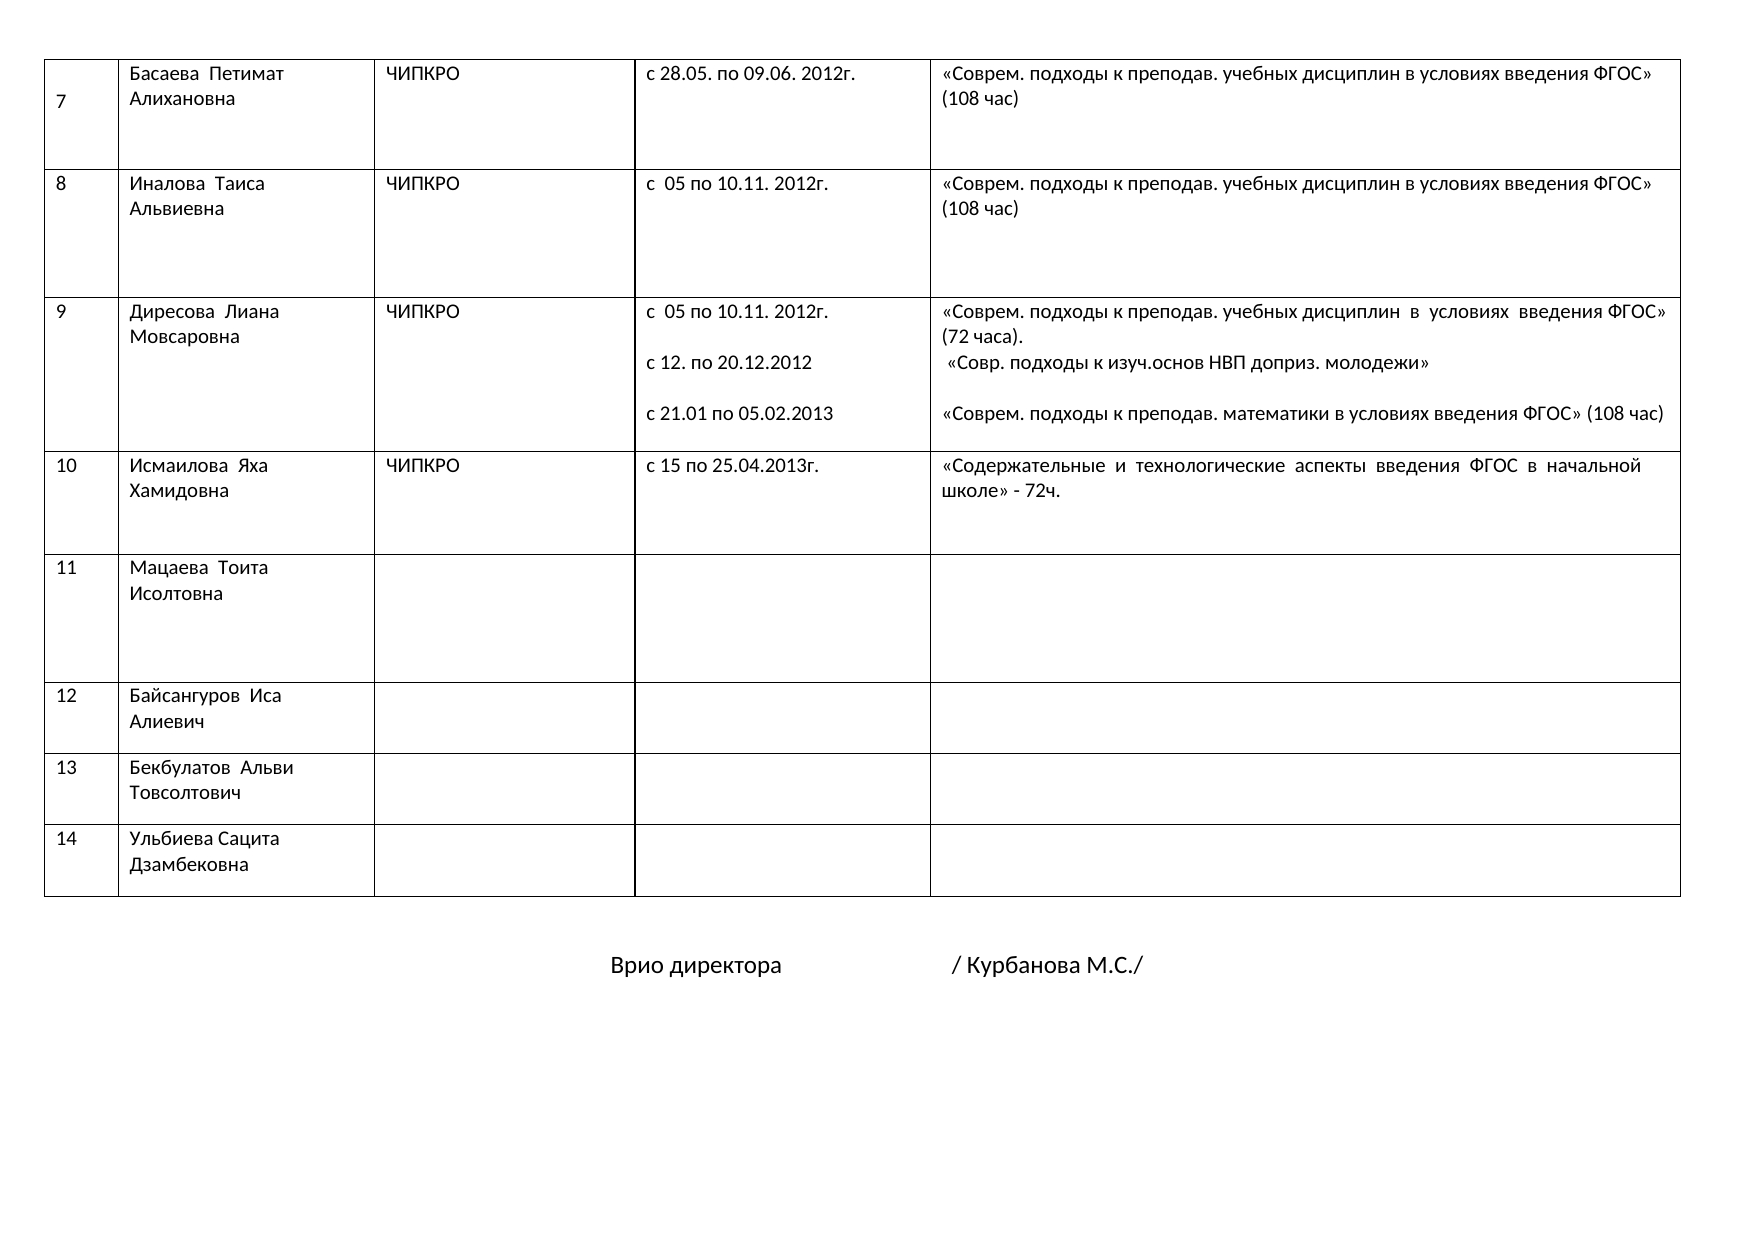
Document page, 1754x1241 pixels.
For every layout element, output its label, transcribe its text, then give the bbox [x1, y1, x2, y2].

table_cell [375, 754, 634, 824]
table_cell Диресова Лиана Мовсаровна [119, 298, 374, 451]
table_cell 13 [45, 754, 118, 824]
table_cell [375, 555, 634, 682]
table_cell [931, 754, 1680, 824]
table_cell 11 [45, 555, 118, 682]
table_cell 14 [45, 825, 118, 896]
text Врио директора / Курбанова М.С./ [118, 949, 1636, 980]
table_cell 7 [45, 60, 118, 169]
table_cell ЧИПКРО [375, 60, 634, 169]
table_cell [636, 683, 930, 753]
table_cell с 28.05. по 09.06. 2012г. [636, 60, 930, 169]
table_cell Иналова Таиса Альвиевна [119, 170, 374, 297]
table_cell Басаева Петимат Алихановна [119, 60, 374, 169]
table_cell 9 [45, 298, 118, 451]
table_cell ЧИПКРО [375, 298, 634, 451]
table_cell [931, 555, 1680, 682]
table_cell [931, 825, 1680, 896]
table_cell с 15 по 25.04.2013г. [636, 452, 930, 553]
table_cell [636, 825, 930, 896]
table_cell 10 [45, 452, 118, 553]
table_cell 8 [45, 170, 118, 297]
table_cell [931, 683, 1680, 753]
table_cell Мацаева Тоита Исолтовна [119, 555, 374, 682]
table_cell Исмаилова Яха Хамидовна [119, 452, 374, 553]
table_cell «Содержательные и технологические аспекты введения ФГОС в начальной школе» - 72ч. [931, 452, 1680, 553]
table_cell «Соврем. подходы к преподав. учебных дисциплин в условиях введения ФГОС» (108 час) [931, 170, 1680, 297]
table_cell [375, 683, 634, 753]
table_cell «Соврем. подходы к преподав. учебных дисциплин в условиях введения ФГОС» (108 час) [931, 60, 1680, 169]
table_cell с 05 по 10.11. 2012г. с 12. по 20.12.2012 с 21.01 по 05.02.2013 [636, 298, 930, 451]
table_cell [636, 555, 930, 682]
table_cell [375, 825, 634, 896]
table_cell Байсангуров Иса Алиевич [119, 683, 374, 753]
table_cell Бекбулатов Альви Товсолтович [119, 754, 374, 824]
table_cell [636, 754, 930, 824]
table_cell «Соврем. подходы к преподав. учебных дисциплин в условиях введения ФГОС» (72 часа). «Совр. подходы к изуч.основ НВП доприз. молодежи» «Соврем. подходы к преподав. математики в условиях введения ФГОС» (108 час) [931, 298, 1680, 451]
table_cell 12 [45, 683, 118, 753]
table_cell с 05 по 10.11. 2012г. [636, 170, 930, 297]
table_cell ЧИПКРО [375, 170, 634, 297]
table_cell ЧИПКРО [375, 452, 634, 553]
table_cell Ульбиева Сацита Дзамбековна [119, 825, 374, 896]
